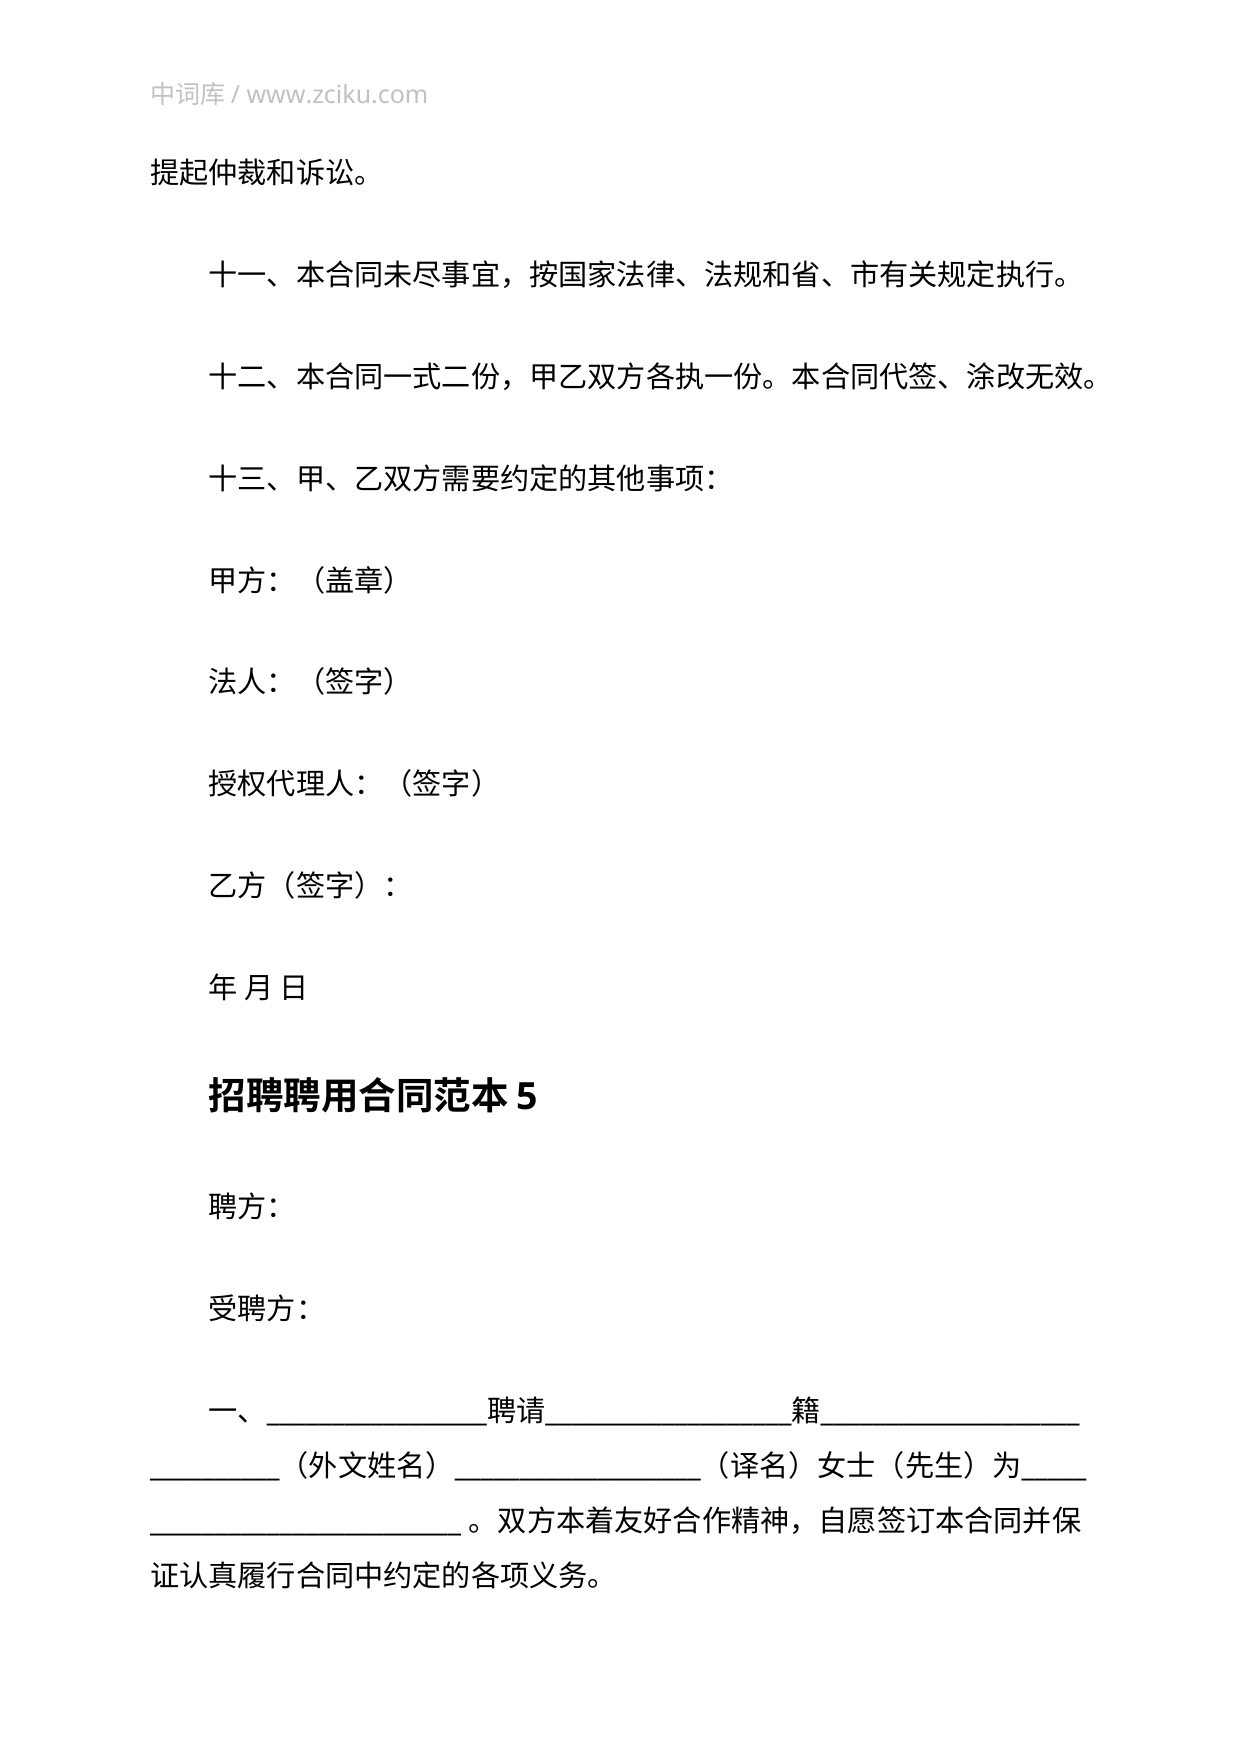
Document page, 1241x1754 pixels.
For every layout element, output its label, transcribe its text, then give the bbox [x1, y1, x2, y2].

text 受聘方： [150, 1285, 1090, 1328]
text 聘方： [150, 1183, 1090, 1226]
text 十三、甲、乙双方需要约定的其他事项： [150, 455, 1090, 498]
text 招聘聘用合同范本5 [150, 1066, 1090, 1120]
text 十二、本合同一式二份，甲乙双方各执一份。本合同代签、涂改无效。 [150, 353, 1090, 396]
text 授权代理人：（签字） [150, 761, 1090, 803]
text 一、_________________聘请___________________籍______________________________（外文姓名）___________________（译名）女士（先生）为_____________________________ 。双方本着友好合作精神，自愿签订本合同并保证认真履行合同中约定的各项义务。 [150, 1387, 1090, 1594]
text 甲方：（盖章） [150, 557, 1090, 599]
text 十一、本合同未尽事宜，按国家法律、法规和省、市有关规定执行。 [150, 252, 1090, 294]
text 乙方（签字）： [150, 862, 1090, 905]
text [150, 150, 1090, 192]
text 年 月 日 [150, 964, 1090, 1006]
text 法人：（签字） [150, 659, 1090, 701]
